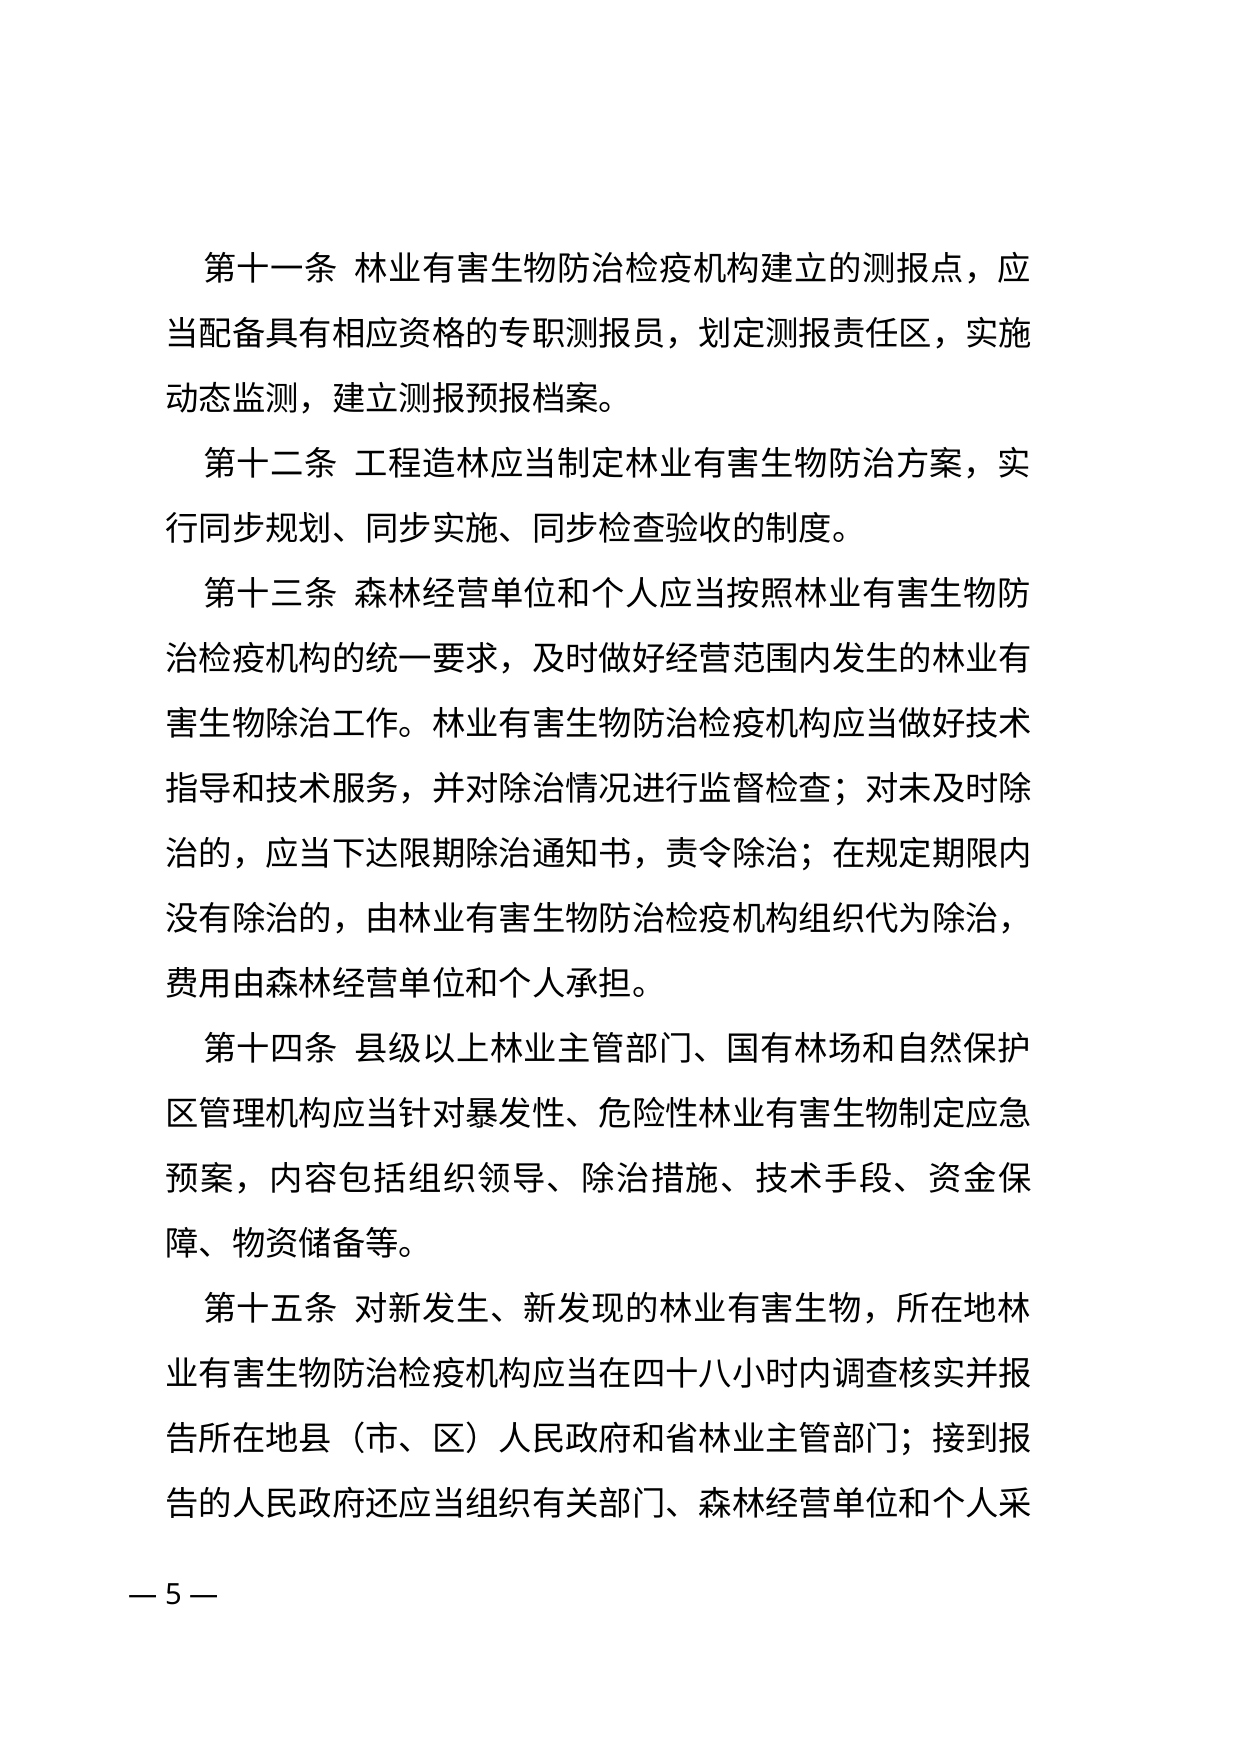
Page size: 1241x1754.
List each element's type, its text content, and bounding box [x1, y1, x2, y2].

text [165, 1273, 1032, 1533]
text 第十一条 林业有害生物防治检疫机构建立的测报点，应当配备具有相应资格的专职测报员，划定测报责任区，实施动态监测，建立测报预报档案。 [165, 233, 1032, 428]
text 第十三条 森林经营单位和个人应当按照林业有害生物防治检疫机构的统一要求，及时做好经营范围内发生的林业有害生物除治工作。林业有害生物防治检疫机构应当做好技术指导和技术服务，并对除治情况进行监督检查；对未及时除治的，应当下达限期除治通知书，责令除治；在规定期限内没有除治的，由林业有害生物防治检疫机构组织代为除治，费用由森林经营单位和个人承担。 [165, 558, 1032, 1013]
text 第十四条 县级以上林业主管部门、国有林场和自然保护区管理机构应当针对暴发性、危险性林业有害生物制定应急预案，内容包括组织领导、除治措施、技术手段、资金保障、物资储备等。 [165, 1013, 1032, 1273]
text 第十二条 工程造林应当制定林业有害生物防治方案，实行同步规划、同步实施、同步检查验收的制度。 [165, 428, 1032, 558]
